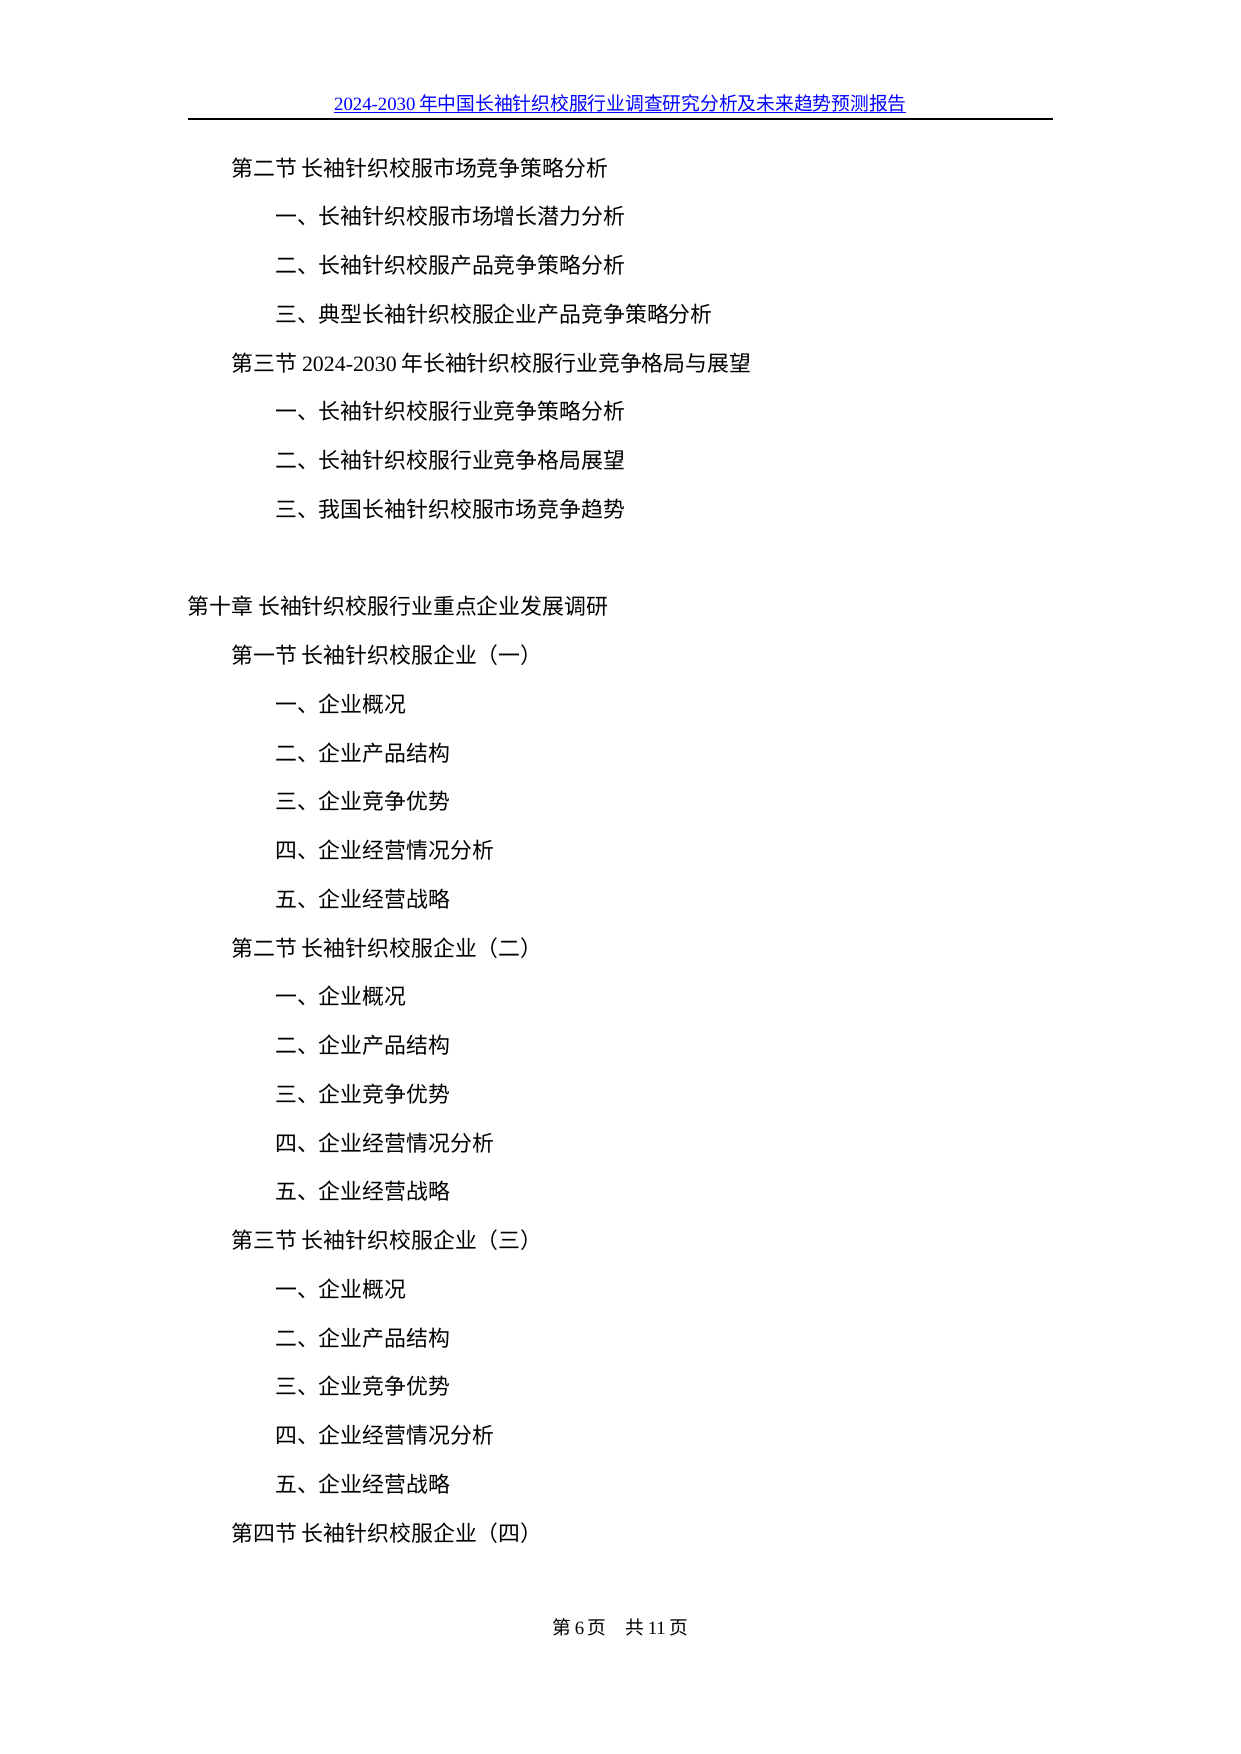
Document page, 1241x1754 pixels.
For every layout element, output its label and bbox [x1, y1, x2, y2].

text [187, 150, 1053, 1548]
